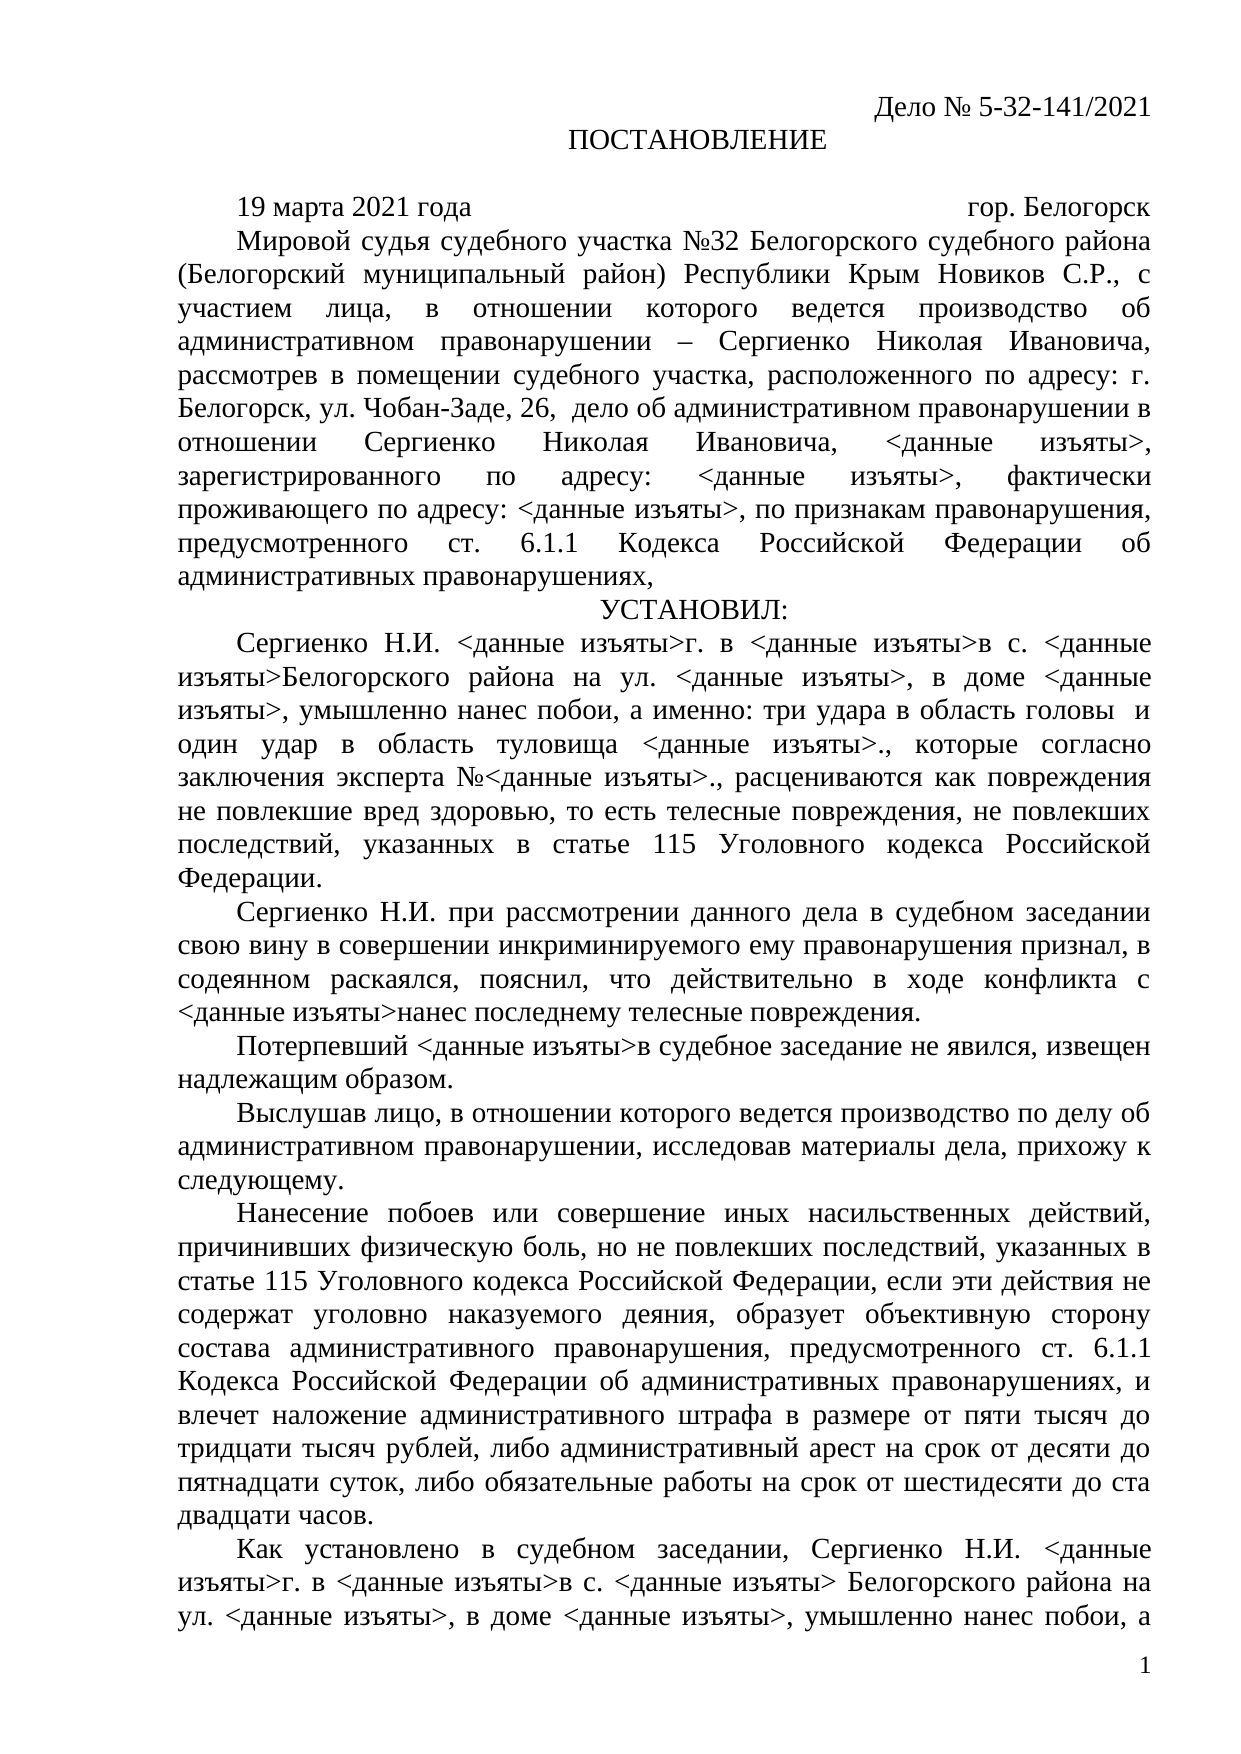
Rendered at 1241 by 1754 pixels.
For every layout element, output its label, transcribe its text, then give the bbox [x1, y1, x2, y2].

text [177, 1531, 1152, 1632]
text Выслушав лицо, в отношении которого ведется производство по делу об административном правонарушении, исследовав материалы дела, прихожу к следующему. [177, 1095, 1152, 1196]
text Сергиенко Н.И. при рассмотрении данного дела в судебном заседании свою вину в совершении инкриминируемого ему правонарушения признал, в содеянном раскаялся, пояснил, что действительно в ходе конфликта с <данные изъяты>нанес последнему телесные повреждения. [177, 894, 1152, 1028]
text Мировой судья судебного участка №32 Белогорского судебного района (Белогорский муниципальный район) Республики Крым Новиков С.Р., с участием лица, в отношении которого ведется производство об административном правонарушении – Сергиенко Николая Ивановича, рассмотрев в помещении судебного участка, расположенного по адресу: г. Белогорск, ул. Чобан-Заде, 26, дело об административном правонарушении в отношении Сергиенко Николая Ивановича, <данные изъяты>, зарегистрированного по адресу: <данные изъяты>, фактически проживающего по адресу: <данные изъяты>, по признакам правонарушения, предусмотренного ст. 6.1.1 Кодекса Российской Федерации об административных правонарушениях, [177, 223, 1152, 592]
text 19 марта 2021 года гор. Белогорск [177, 189, 1152, 223]
text Потерпевший <данные изъяты>в судебное заседание не явился, извещен надлежащим образом. [177, 1028, 1152, 1095]
text ПОСТАНОВЛЕНИЕ [177, 122, 1152, 156]
text УСТАНОВИЛ: [177, 592, 1152, 625]
text Нанесение побоев или совершение иных насильственных действий, причинивших физическую боль, но не повлекших последствий, указанных в статье 115 Уголовного кодекса Российской Федерации, если эти действия не содержат уголовно наказуемого деяния, образует объективную сторону состава административного правонарушения, предусмотренного ст. 6.1.1 Кодекса Российской Федерации об административных правонарушениях, и влечет наложение административного штрафа в размере от пяти тысяч до тридцати тысяч рублей, либо административный арест на срок от десяти до пятнадцати суток, либо обязательные работы на срок от шестидесяти до ста двадцати часов. [177, 1196, 1152, 1531]
text Дело № 5-32-141/2021 [177, 89, 1152, 122]
text Сергиенко Н.И. <данные изъяты>г. в <данные изъяты>в с. <данные изъяты>Белогорского района на ул. <данные изъяты>, в доме <данные изъяты>, умышленно нанес побои, а именно: три удара в область головы и один удар в область туловища <данные изъяты>., которые согласно заключения эксперта №<данные изъяты>., расцениваются как повреждения не повлекшие вред здоровью, то есть телесные повреждения, не повлекших последствий, указанных в статье 115 Уголовного кодекса Российской Федерации. [177, 625, 1152, 894]
